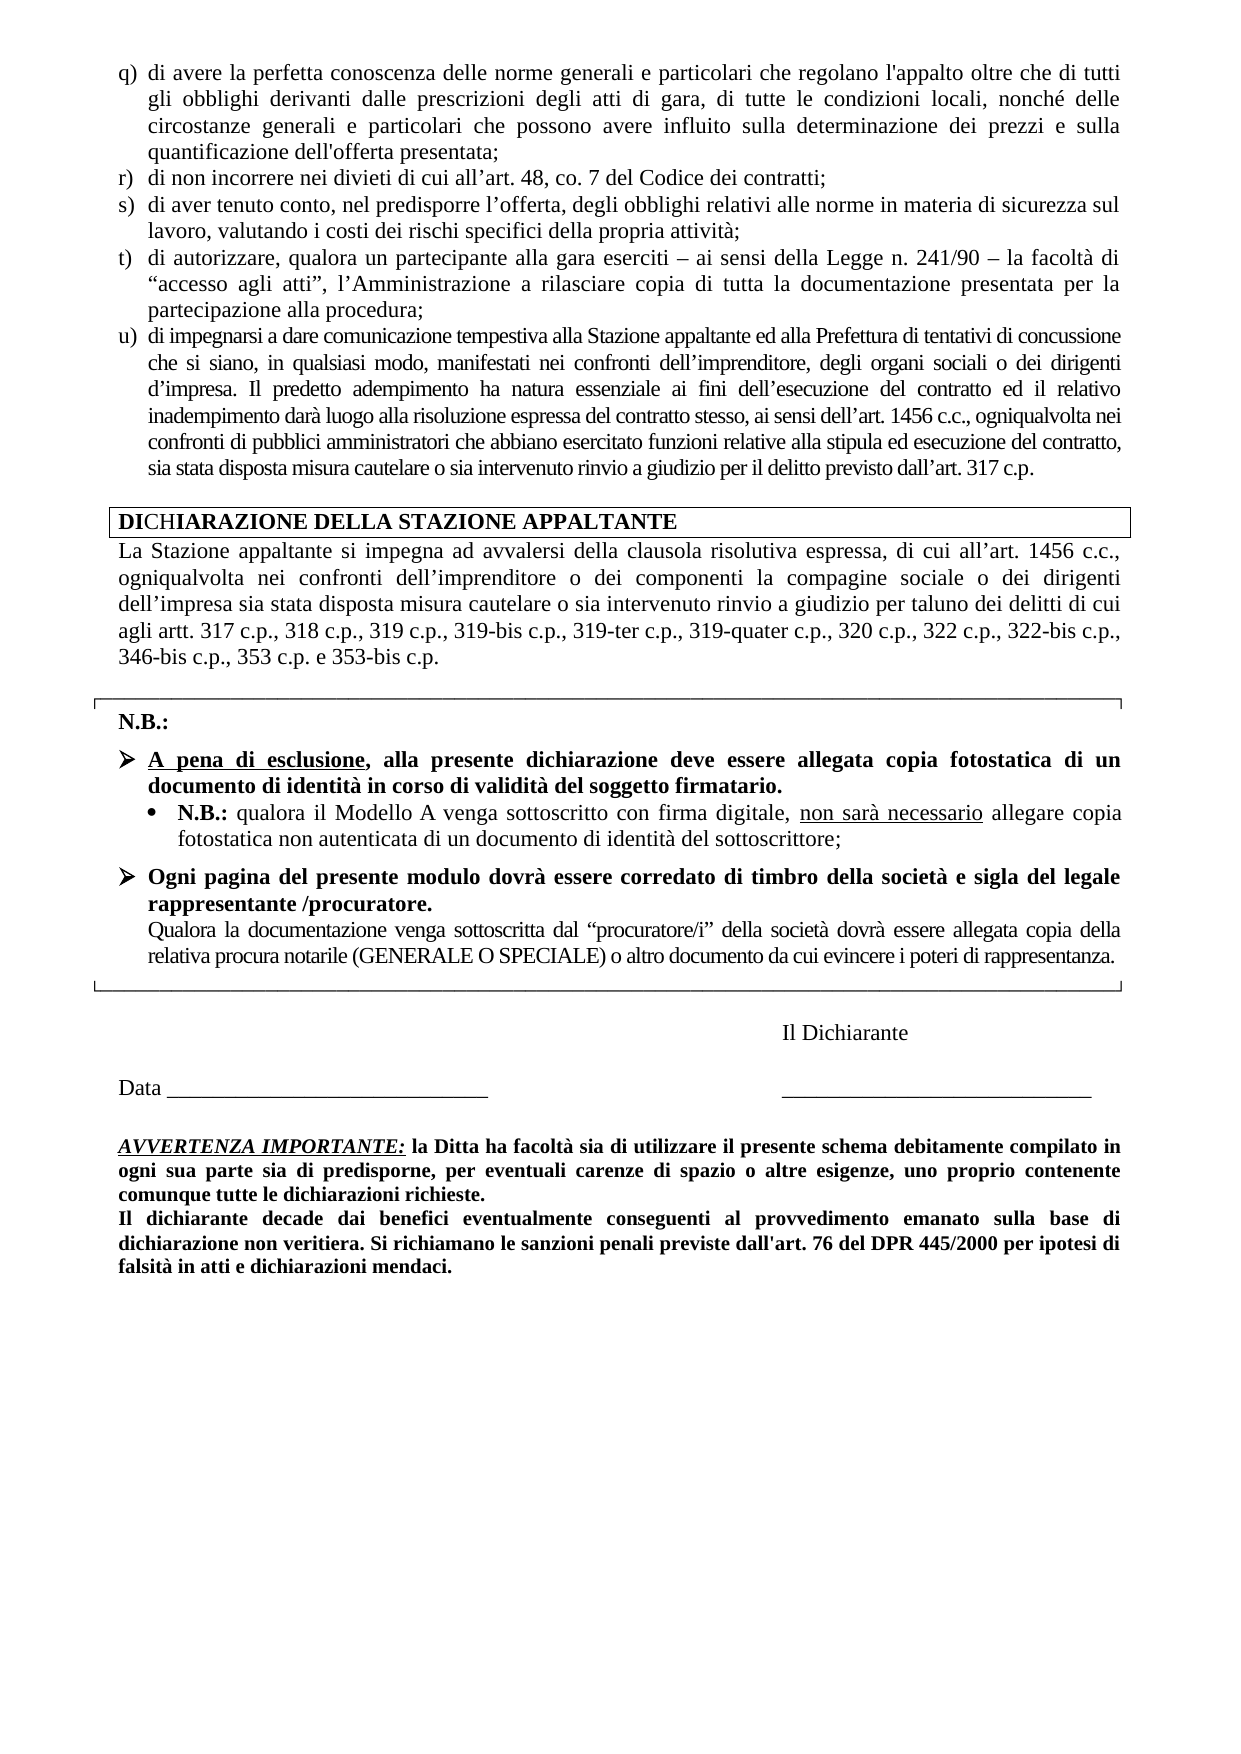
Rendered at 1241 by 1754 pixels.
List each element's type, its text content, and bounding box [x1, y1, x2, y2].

list Ogni pagina del presente modulo dovrà essere corredato di timbro della società e sigla del legale rappresentante /procuratore. [118, 863, 1122, 916]
text N.B.: [118, 708, 1122, 734]
text Il Dichiarante [782, 1019, 1122, 1046]
list di aver tenuto conto, nel predisporre l’offerta, degli obblighi relativi alle norme in materia di sicurezza sul lavoro, valutando i costi dei rischi specifici della propria attività; [118, 191, 1122, 243]
list N.B.: qualora il Modello A venga sottoscritto con firma digitale, non sarà necessario allegare copia fotostatica non autenticata di un documento di identità del sottoscrittore; [148, 799, 1122, 851]
list di avere la perfetta conoscenza delle norme generali e particolari che regolano l'appalto oltre che di tutti gli obblighi derivanti dalle prescrizioni degli atti di gara, di tutte le condizioni locali, nonché delle circostanze generali e particolari che possono avere influito sulla determinazione dei prezzi e sulla quantificazione dell'offerta presentata; [118, 59, 1122, 164]
list di impegnarsi a dare comunicazione tempestiva alla Stazione appaltante ed alla Prefettura di tentativi di concussione che si siano, in qualsiasi modo, manifestati nei confronti dell’imprenditore, degli organi sociali o dei dirigenti d’impresa. Il predetto adempimento ha natura essenziale ai fini dell’esecuzione del contratto ed il relativo inadempimento darà luogo alla risoluzione espressa del contratto stesso, ai sensi dell’art. 1456 c.c., ogniqualvolta nei confronti di pubblici amministratori che abbiano esercitato funzioni relative alla stipula ed esecuzione del contratto, sia stata disposta misura cautelare o sia intervenuto rinvio a giudizio per il delitto previsto dall’art. 317 c.p. [118, 323, 1122, 481]
text ┌──────────────────────────────────────────────────────────────────────────────────────┐ [88, 688, 1152, 708]
text Data ____________________________ ___________________________ [118, 1074, 1122, 1101]
text DICHIARAZIONE DELLA STAZIONE APPALTANTE [110, 508, 1130, 537]
list di non incorrere nei divieti di cui all’art. 48, co. 7 del Codice dei contratti; [118, 164, 1122, 191]
text La Stazione appaltante si impegna ad avvalersi della clausola risolutiva espressa, di cui all’art. 1456 c.c., ogniqualvolta nei confronti dell’imprenditore o dei componenti la compagine sociale o dei dirigenti dell’impresa sia stata disposta misura cautelare o sia intervenuto rinvio a giudizio per taluno dei delitti di cui agli artt. 317 c.p., 318 c.p., 319 c.p., 319-bis c.p., 319-ter c.p., 319-quater c.p., 320 c.p., 322 c.p., 322-bis c.p., 346-bis c.p., 353 c.p. e 353-bis c.p. [118, 538, 1122, 669]
list di autorizzare, qualora un partecipante alla gara eserciti – ai sensi della Legge n. 241/90 – la facoltà di “accesso agli atti”, l’Amministrazione a rilasciare copia di tutta la documentazione presentata per la partecipazione alla procedura; [118, 243, 1122, 323]
list A pena di esclusione, alla presente dichiarazione deve essere allegata copia fotostatica di un documento di identità in corso di validità del soggetto firmatario. [118, 746, 1122, 799]
text Qualora la documentazione venga sottoscritta dal “procuratore/i” della società dovrà essere allegata copia della relativa procura notarile (GENERALE O SPECIALE) o altro documento da cui evincere i poteri di rappresentanza. [148, 916, 1122, 969]
text └──────────────────────────────────────────────────────────────────────────────────────┘ [88, 981, 1152, 1000]
text AVVERTENZA IMPORTANTE: la Ditta ha facoltà sia di utilizzare il presente schema debitamente compilato in ogni sua parte sia di predisporne, per eventuali carenze di spazio o altre esigenze, uno proprio contenente comunque tutte le dichiarazioni richieste. [118, 1134, 1122, 1206]
text Il dichiarante decade dai benefici eventualmente conseguenti al provvedimento emanato sulla base di dichiarazione non veritiera. Si richiamano le sanzioni penali previste dall'art. 76 del DPR 445/2000 per ipotesi di falsità in atti e dichiarazioni mendaci. [118, 1206, 1122, 1278]
